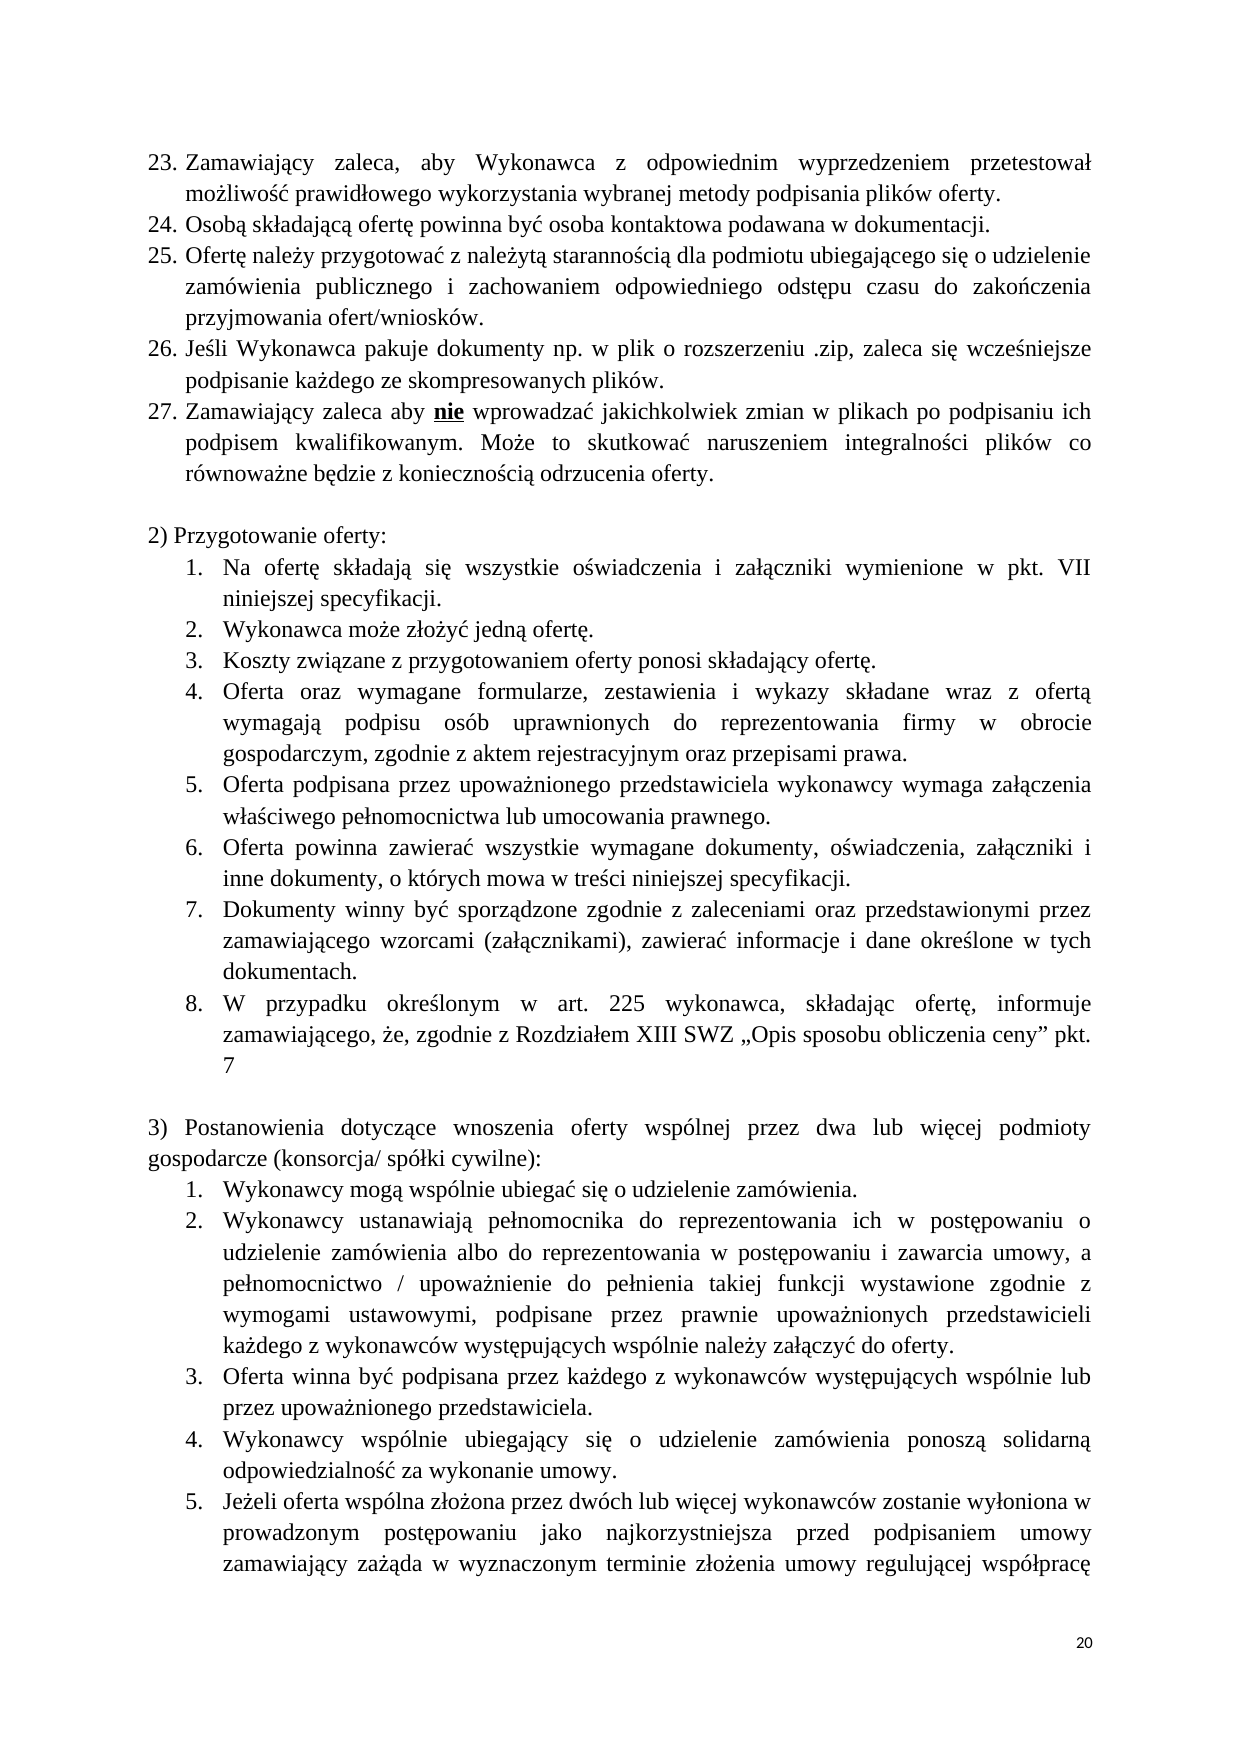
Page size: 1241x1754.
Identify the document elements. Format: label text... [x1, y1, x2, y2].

list Oferta winna być podpisana przez każdego z wykonawców występujących wspólnie lub przez upoważnionego przedstawiciela. [185, 1362, 1093, 1421]
text 3) Postanowienia dotyczące wnoszenia oferty wspólnej przez dwa lub więcej podmioty gospodarcze (konsorcja/ spółki cywilne): [148, 1113, 1093, 1172]
list Oferta oraz wymagane formularze, zestawienia i wykazy składane wraz z ofertą wymagają podpisu osób uprawnionych do reprezentowania firmy w obrocie gospodarczym, zgodnie z aktem rejestracyjnym oraz przepisami prawa. [185, 677, 1093, 767]
list Wykonawca może złożyć jedną ofertę. [185, 615, 1093, 642]
list Wykonawcy ustanawiają pełnomocnika do reprezentowania ich w postępowaniu o udzielenie zamówienia albo do reprezentowania w postępowaniu i zawarcia umowy, a pełnomocnictwo / upoważnienie do pełnienia takiej funkcji wystawione zgodnie z wymogami ustawowymi, podpisane przez prawnie upoważnionych przedstawicieli każdego z wykonawców występujących wspólnie należy załączyć do oferty. [185, 1207, 1093, 1359]
list Oferta powinna zawierać wszystkie wymagane dokumenty, oświadczenia, załączniki i inne dokumenty, o których mowa w treści niniejszej specyfikacji. [185, 833, 1093, 892]
list Koszty związane z przygotowaniem oferty ponosi składający ofertę. [185, 646, 1093, 673]
list Na ofertę składają się wszystkie oświadczenia i załączniki wymienione w pkt. VII niniejszej specyfikacji. [185, 552, 1093, 611]
list Dokumenty winny być sporządzone zgodnie z zaleceniami oraz przedstawionymi przez zamawiającego wzorcami (załącznikami), zawierać informacje i dane określone w tych dokumentach. [185, 895, 1093, 985]
text 2) Przygotowanie oferty: [148, 521, 1093, 549]
list Zamawiający zaleca aby nie wprowadzać jakichkolwiek zmian w plikach po podpisaniu ich podpisem kwalifikowanym. Może to skutkować naruszeniem integralności plików co równoważne będzie z koniecznością odrzucenia oferty. [148, 397, 1093, 487]
list Oferta podpisana przez upoważnionego przedstawiciela wykonawcy wymaga załączenia właściwego pełnomocnictwa lub umocowania prawnego. [185, 771, 1093, 829]
list Jeśli Wykonawca pakuje dokumenty np. w plik o rozszerzeniu .zip, zaleca się wcześniejsze podpisanie każdego ze skompresowanych plików. [148, 334, 1093, 393]
list Osobą składającą ofertę powinna być osoba kontaktowa podawana w dokumentacji. [148, 210, 1093, 237]
list Wykonawcy wspólnie ubiegający się o udzielenie zamówienia ponoszą solidarną odpowiedzialność za wykonanie umowy. [185, 1424, 1093, 1483]
list Ofertę należy przygotować z należytą starannością dla podmiotu ubiegającego się o udzielenie zamówienia publicznego i zachowaniem odpowiedniego odstępu czasu do zakończenia przyjmowania ofert/wniosków. [148, 241, 1093, 331]
list Wykonawcy mogą wspólnie ubiegać się o udzielenie zamówienia. [185, 1175, 1093, 1203]
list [185, 1487, 1093, 1577]
list W przypadku określonym w art. 225 wykonawca, składając ofertę, informuje zamawiającego, że, zgodnie z Rozdziałem XIII SWZ „Opis sposobu obliczenia ceny” pkt. 7 [185, 988, 1093, 1078]
list Zamawiający zaleca, aby Wykonawca z odpowiednim wyprzedzeniem przetestował możliwość prawidłowego wykorzystania wybranej metody podpisania plików oferty. [148, 148, 1093, 206]
